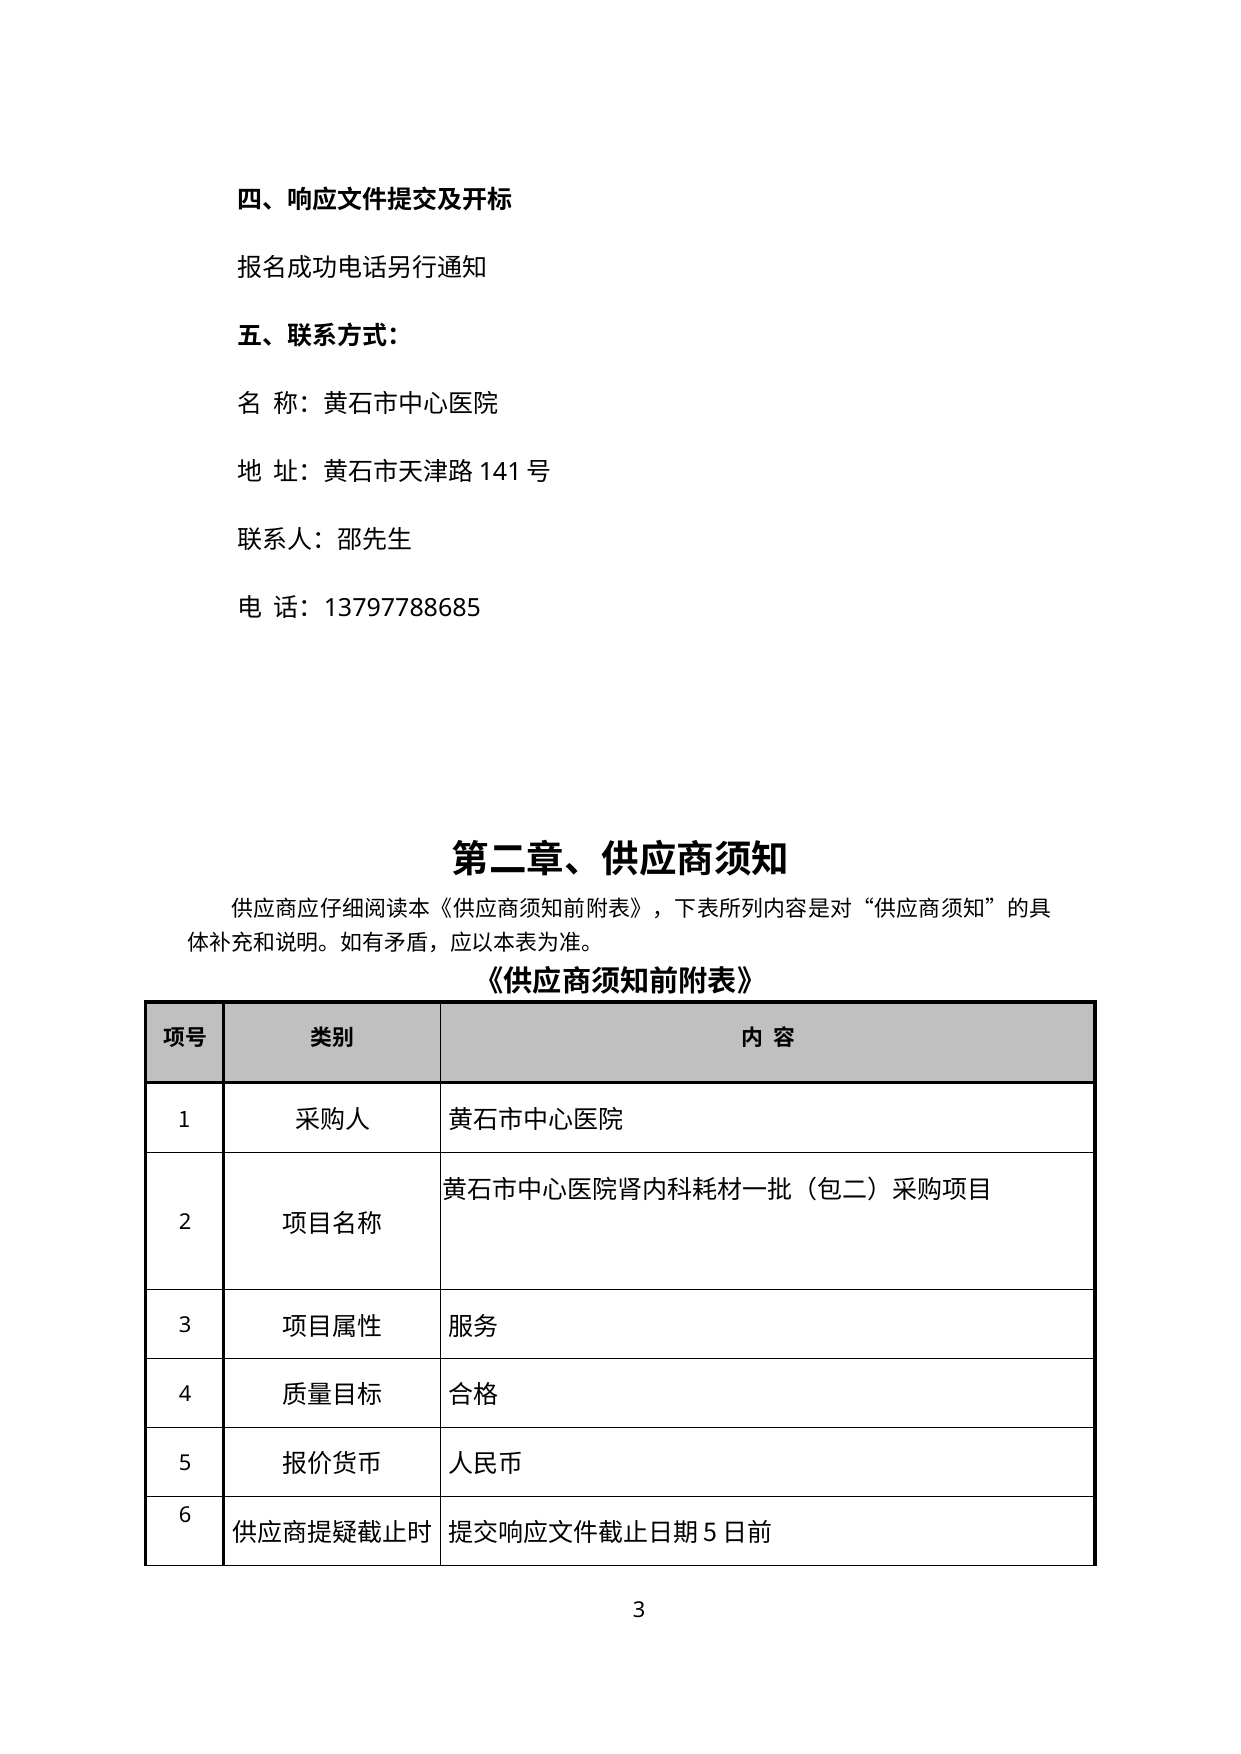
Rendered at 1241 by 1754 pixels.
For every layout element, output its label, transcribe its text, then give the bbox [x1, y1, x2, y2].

text 供应商应仔细阅读本《供应商须知前附表》，下表所列内容是对“供应商须知”的具体补充和说明。如有矛盾，应以本表为准。 [187, 890, 1053, 958]
text 四、响应文件提交及开标 [187, 164, 1053, 232]
table_cell 黄石市中心医院 [441, 1084, 1093, 1152]
table_header 项号 [147, 1004, 222, 1081]
table_cell 项目属性 [225, 1290, 440, 1358]
table_cell 项目名称 [225, 1153, 440, 1289]
table_header 类别 [225, 1004, 440, 1081]
text 地 址：黄石市天津路141号 [187, 436, 1053, 503]
table_cell 提交响应文件截止日期5日前 [441, 1497, 1093, 1565]
table_cell 1 [147, 1084, 222, 1152]
text 《供应商须知前附表》 [187, 958, 1053, 1000]
table_cell 黄石市中心医院肾内科耗材一批（包二）采购项目 [441, 1153, 1093, 1289]
table_cell 质量目标 [225, 1359, 440, 1427]
subtitle 第二章、供应商须知 [187, 822, 1053, 890]
text 联系人：邵先生 [187, 503, 1053, 571]
text 五、联系方式： [187, 300, 1053, 368]
table_cell 2 [147, 1153, 222, 1289]
text 名 称：黄石市中心医院 [187, 368, 1053, 436]
text 报名成功电话另行通知 [187, 232, 1053, 300]
table_header 内 容 [441, 1004, 1093, 1081]
table_cell 3 [147, 1290, 222, 1358]
table_cell 4 [147, 1359, 222, 1427]
text 电 话：13797788685 [187, 571, 1053, 639]
table_cell 采购人 [225, 1084, 440, 1152]
table_cell 服务 [441, 1290, 1093, 1358]
table_cell 人民币 [441, 1428, 1093, 1496]
table_cell 合格 [441, 1359, 1093, 1427]
table_cell 6 [147, 1497, 222, 1565]
table_cell 5 [147, 1428, 222, 1496]
table_cell 报价货币 [225, 1428, 440, 1496]
table_cell 供应商提疑截止时间 [225, 1497, 440, 1565]
